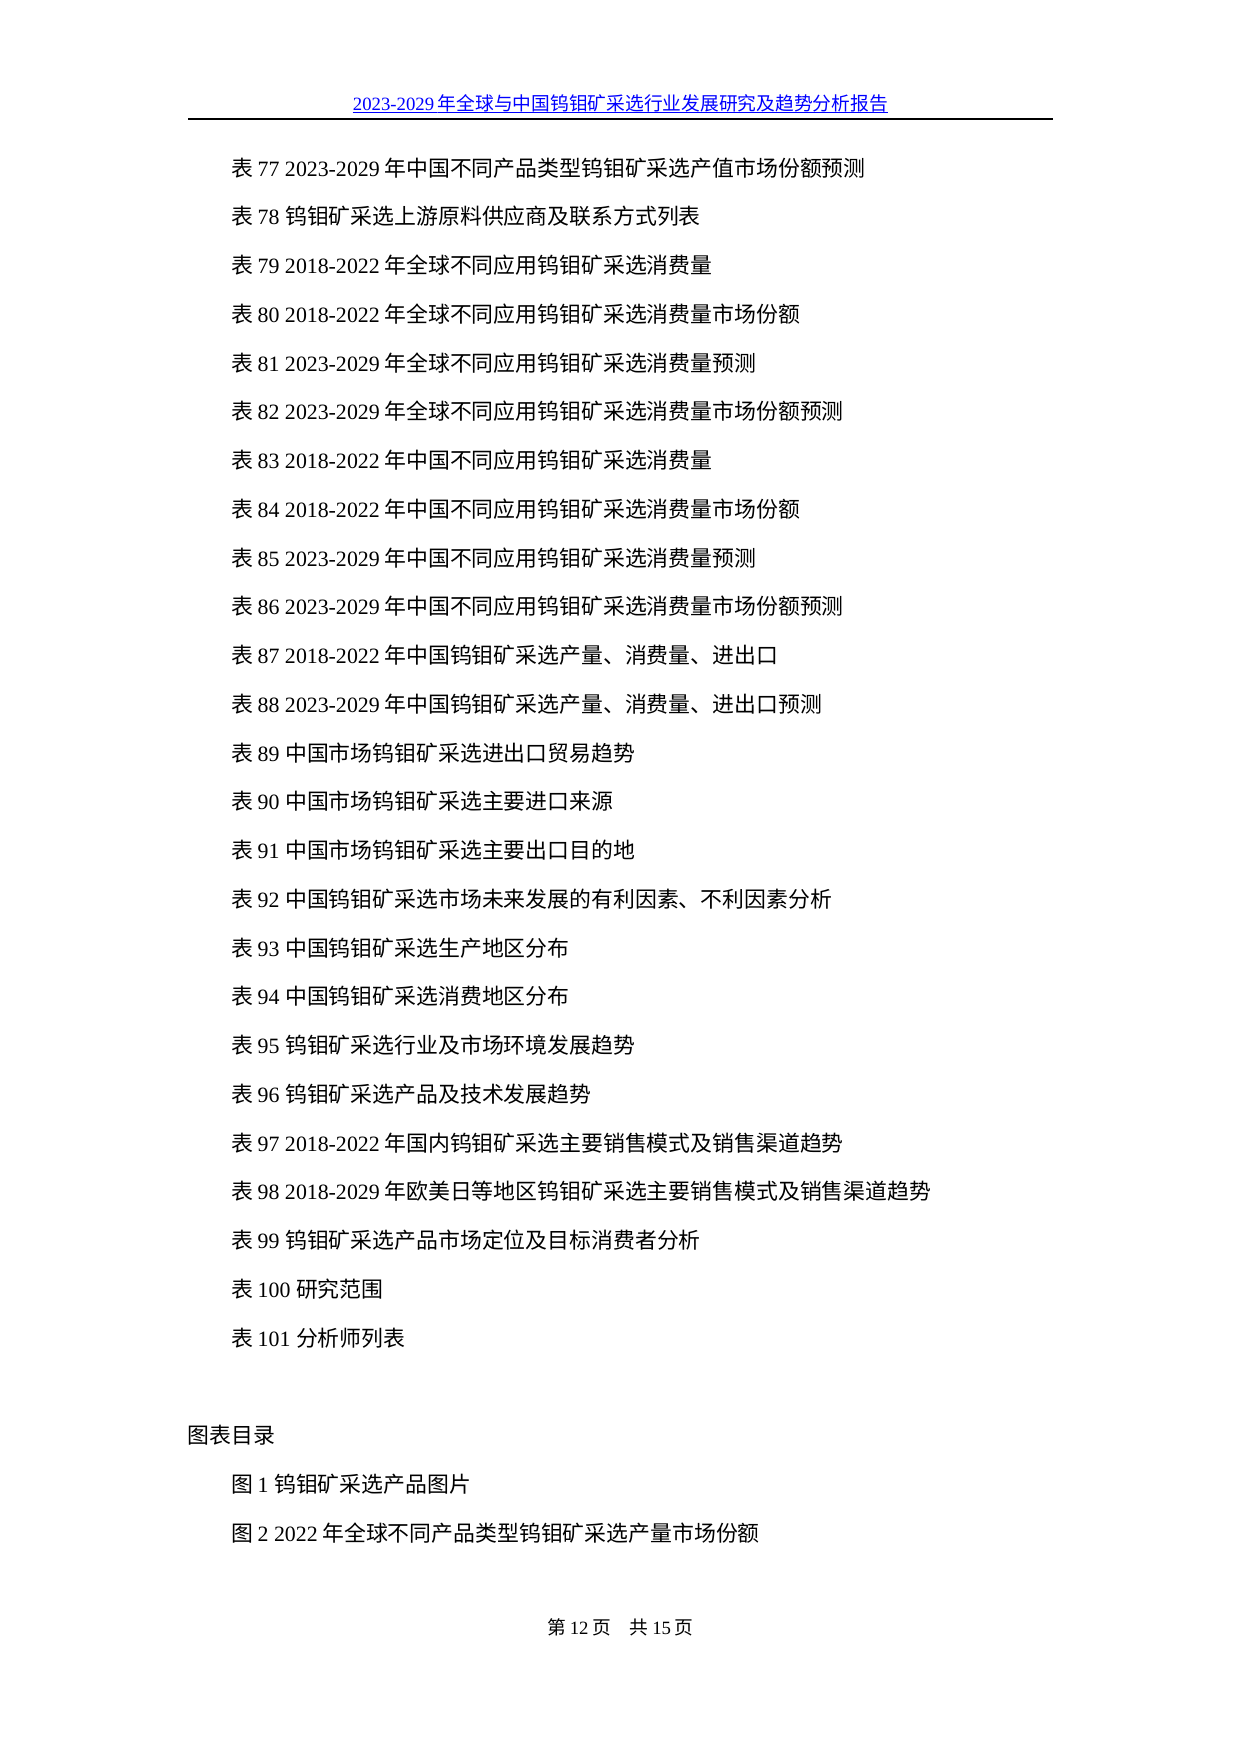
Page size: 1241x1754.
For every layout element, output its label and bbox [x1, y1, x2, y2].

text [187, 150, 1053, 1548]
